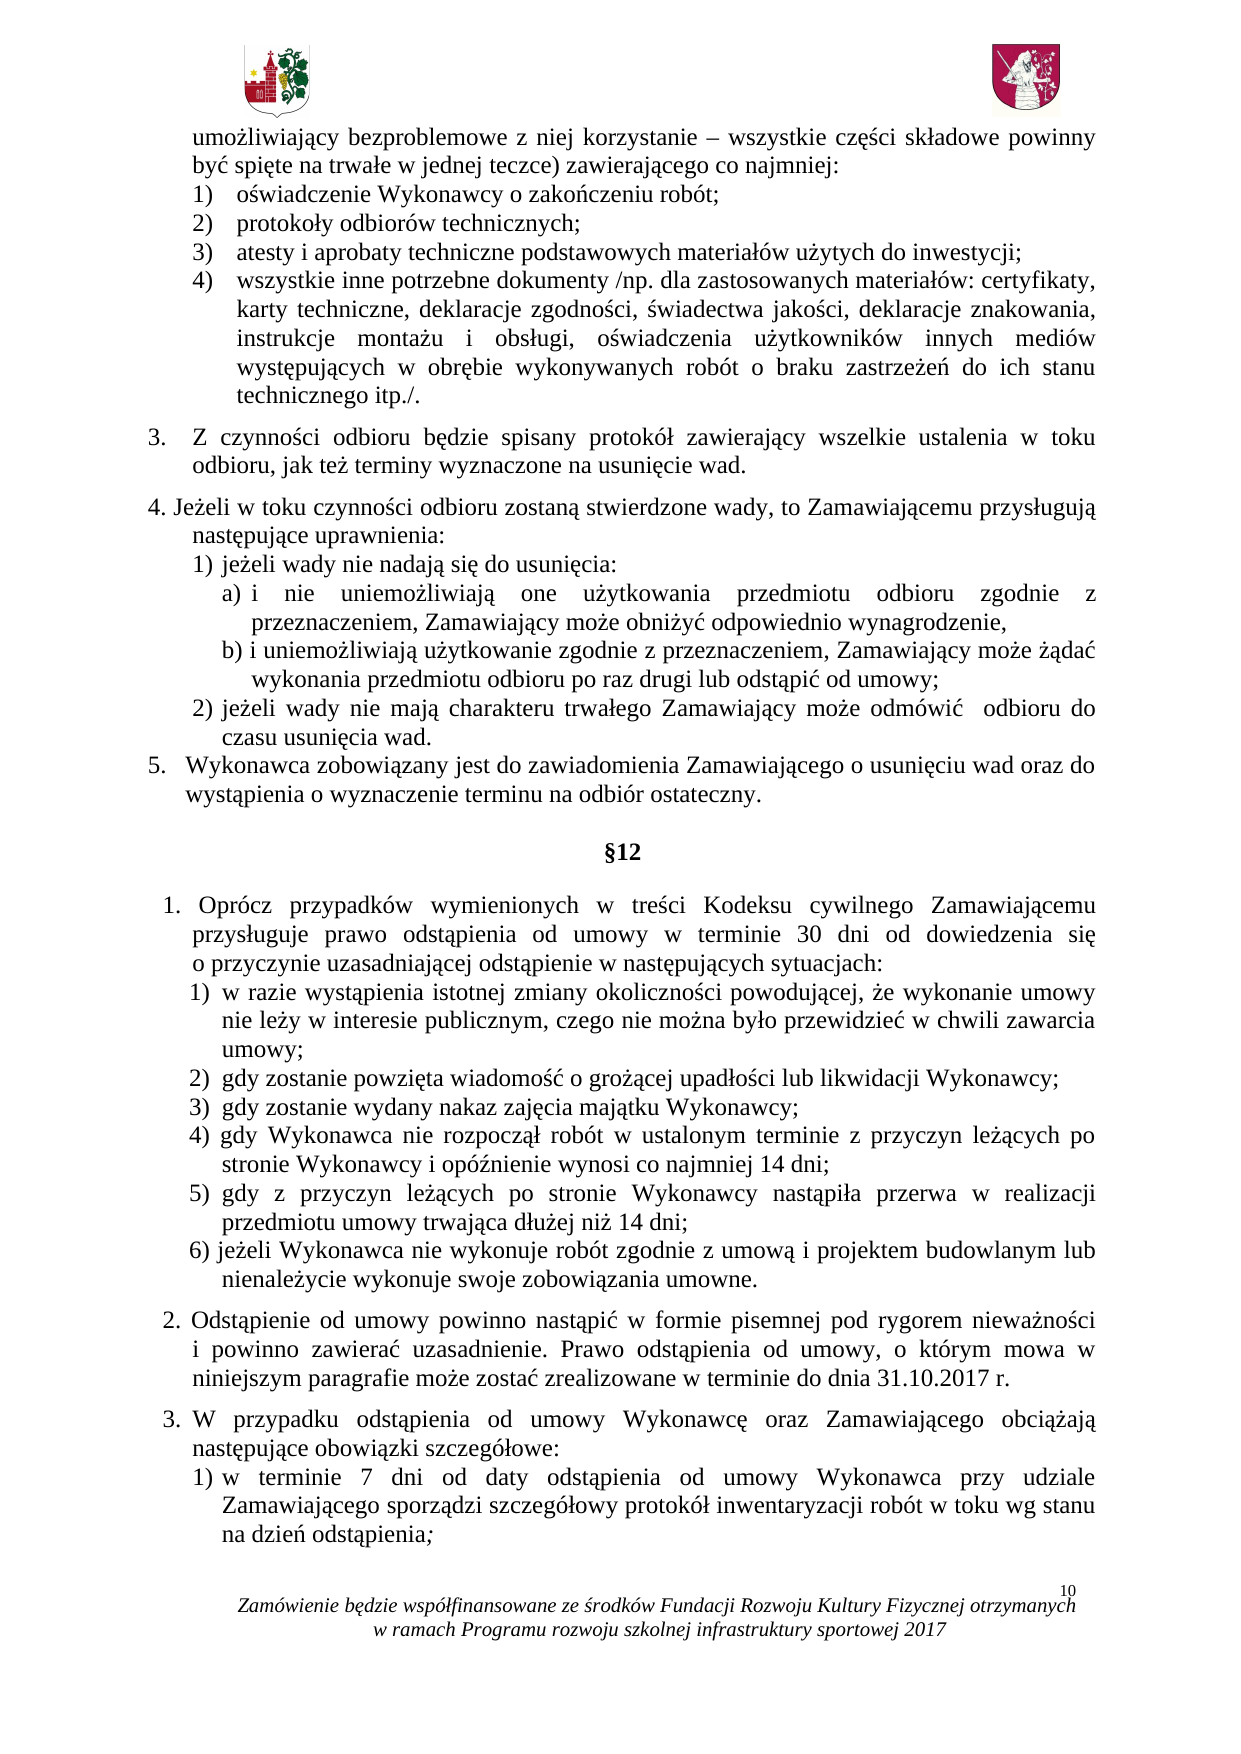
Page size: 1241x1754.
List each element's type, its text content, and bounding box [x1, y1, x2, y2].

text 4) gdy Wykonawca nie rozpoczął robót w ustalonym terminie z przyczyn leżących po stronie Wykonawcy i opóźnienie wynosi co najmniej 14 dni; [189, 1121, 1097, 1178]
text 1. Oprócz przypadków wymienionych w treści Kodeksu cywilnego Zamawiającemu przysługuje prawo odstąpienia od umowy w terminie 30 dni od dowiedzenia się o przyczynie uzasadniającej odstąpienie w następujących sytuacjach: [162, 891, 1097, 977]
list jeżeli wady nie mają charakteru trwałego Zamawiający może odmówić odbioru do czasu usunięcia wad. [192, 693, 1097, 751]
text b) i uniemożliwiają użytkowanie zgodnie z przeznaczeniem, Zamawiający może żądać wykonania przedmiotu odbioru po raz drugi lub odstąpić od umowy; [222, 636, 1097, 693]
text 2. Odstąpienie od umowy powinno nastąpić w formie pisemnej pod rygorem nieważności i powinno zawierać uzasadnienie. Prawo odstąpienia od umowy, o którym mowa w niniejszym paragrafie może zostać zrealizowane w terminie do dnia 31.10.2017 r. [162, 1306, 1097, 1392]
text 1) oświadczenie Wykonawcy o zakończeniu robót; [192, 179, 1097, 208]
list w terminie 7 dni od daty odstąpienia od umowy Wykonawca przy udziale Zamawiającego sporządzi szczegółowy protokół inwentaryzacji robót w toku wg stanu na dzień odstąpienia; [192, 1462, 1097, 1548]
text 4) wszystkie inne potrzebne dokumenty /np. dla zastosowanych materiałów: certyfikaty, karty techniczne, deklaracje zgodności, świadectwa jakości, deklaracje znakowania, instrukcje montażu i obsługi, oświadczenia użytkowników innych mediów występujących w obrębie wykonywanych robót o braku zastrzeżeń do ich stanu technicznego itp./. [192, 266, 1097, 409]
text 3) gdy zostanie wydany nakaz zajęcia majątku Wykonawcy; [189, 1092, 1097, 1121]
text 3. W przypadku odstąpienia od umowy Wykonawcę oraz Zamawiającego obciążają następujące obowiązki szczegółowe: [162, 1404, 1097, 1462]
text 5) gdy z przyczyn leżących po stronie Wykonawcy nastąpiła przerwa w realizacji przedmiotu umowy trwająca dłużej niż 14 dni; [189, 1178, 1097, 1236]
text a) i nie uniemożliwiają one użytkowania przedmiotu odbioru zgodnie z przeznaczeniem, Zamawiający może obniżyć odpowiednio wynagrodzenie, [222, 578, 1097, 636]
text 1) jeżeli wady nie nadają się do usunięcia: [192, 549, 1097, 578]
text 6) jeżeli Wykonawca nie wykonuje robót zgodnie z umową i projektem budowlanym lub nienależycie wykonuje swoje zobowiązania umowne. [189, 1236, 1097, 1293]
picture [244, 45, 310, 118]
text 2) protokoły odbiorów technicznych; [192, 208, 1097, 237]
text 2) gdy zostanie powzięta wiadomość o grożącej upadłości lub likwidacji Wykonawcy; [189, 1063, 1097, 1092]
text 3. Z czynności odbioru będzie spisany protokół zawierający wszelkie ustalenia w toku odbioru, jak też terminy wyznaczone na usunięcie wad. [148, 422, 1097, 479]
text §12 [148, 837, 1097, 866]
text 1) w razie wystąpienia istotnej zmiany okoliczności powodującej, że wykonanie umowy nie leży w interesie publicznym, czego nie można było przewidzieć w chwili zawarcia umowy; [189, 977, 1097, 1063]
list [148, 122, 1097, 179]
picture [992, 43, 1061, 117]
text 4. Jeżeli w toku czynności odbioru zostaną stwierdzone wady, to Zamawiającemu przysługują następujące uprawnienia: [148, 492, 1097, 549]
text 3) atesty i aprobaty techniczne podstawowych materiałów użytych do inwestycji; [192, 237, 1097, 266]
list Wykonawca zobowiązany jest do zawiadomienia Zamawiającego o usunięciu wad oraz do wystąpienia o wyznaczenie terminu na odbiór ostateczny. [148, 751, 1097, 808]
